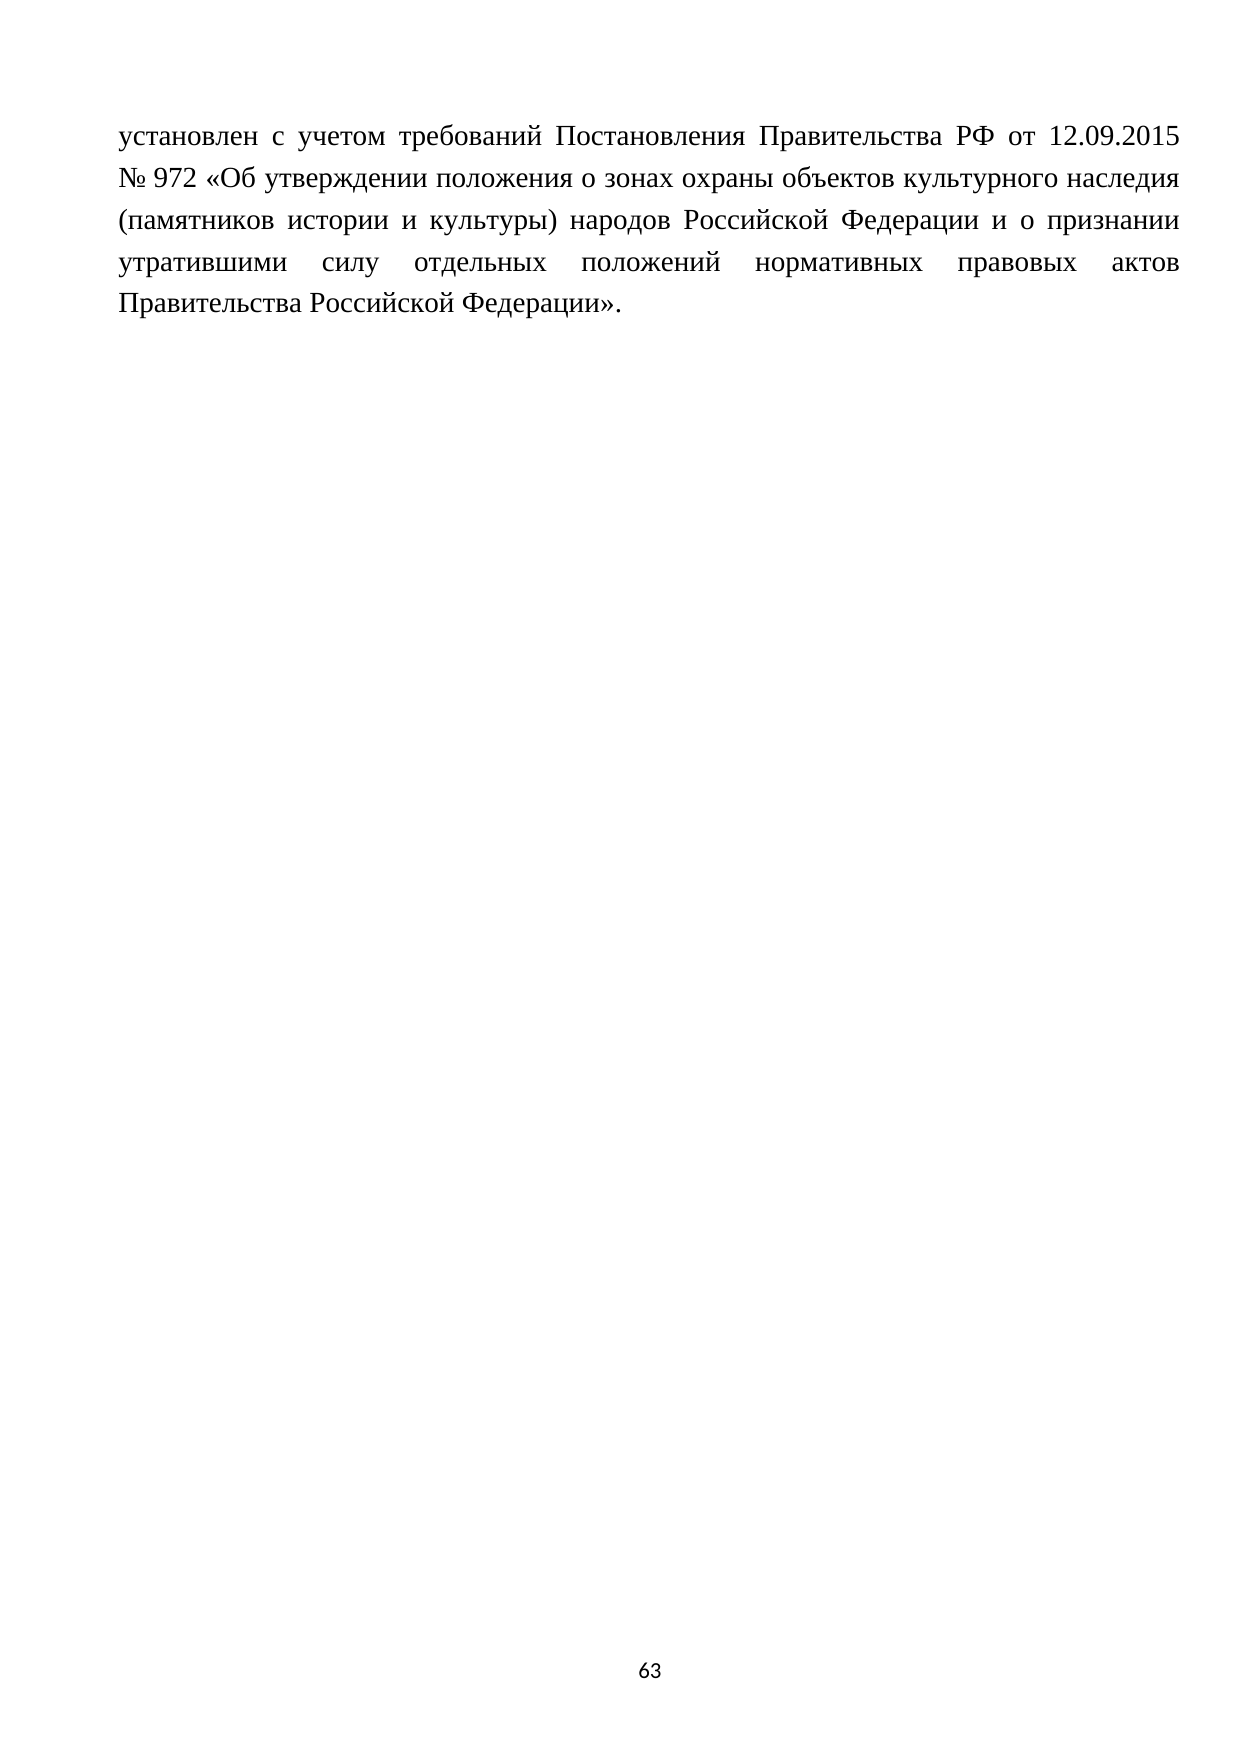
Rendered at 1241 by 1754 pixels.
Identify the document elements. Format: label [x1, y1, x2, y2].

text [118, 118, 1181, 319]
